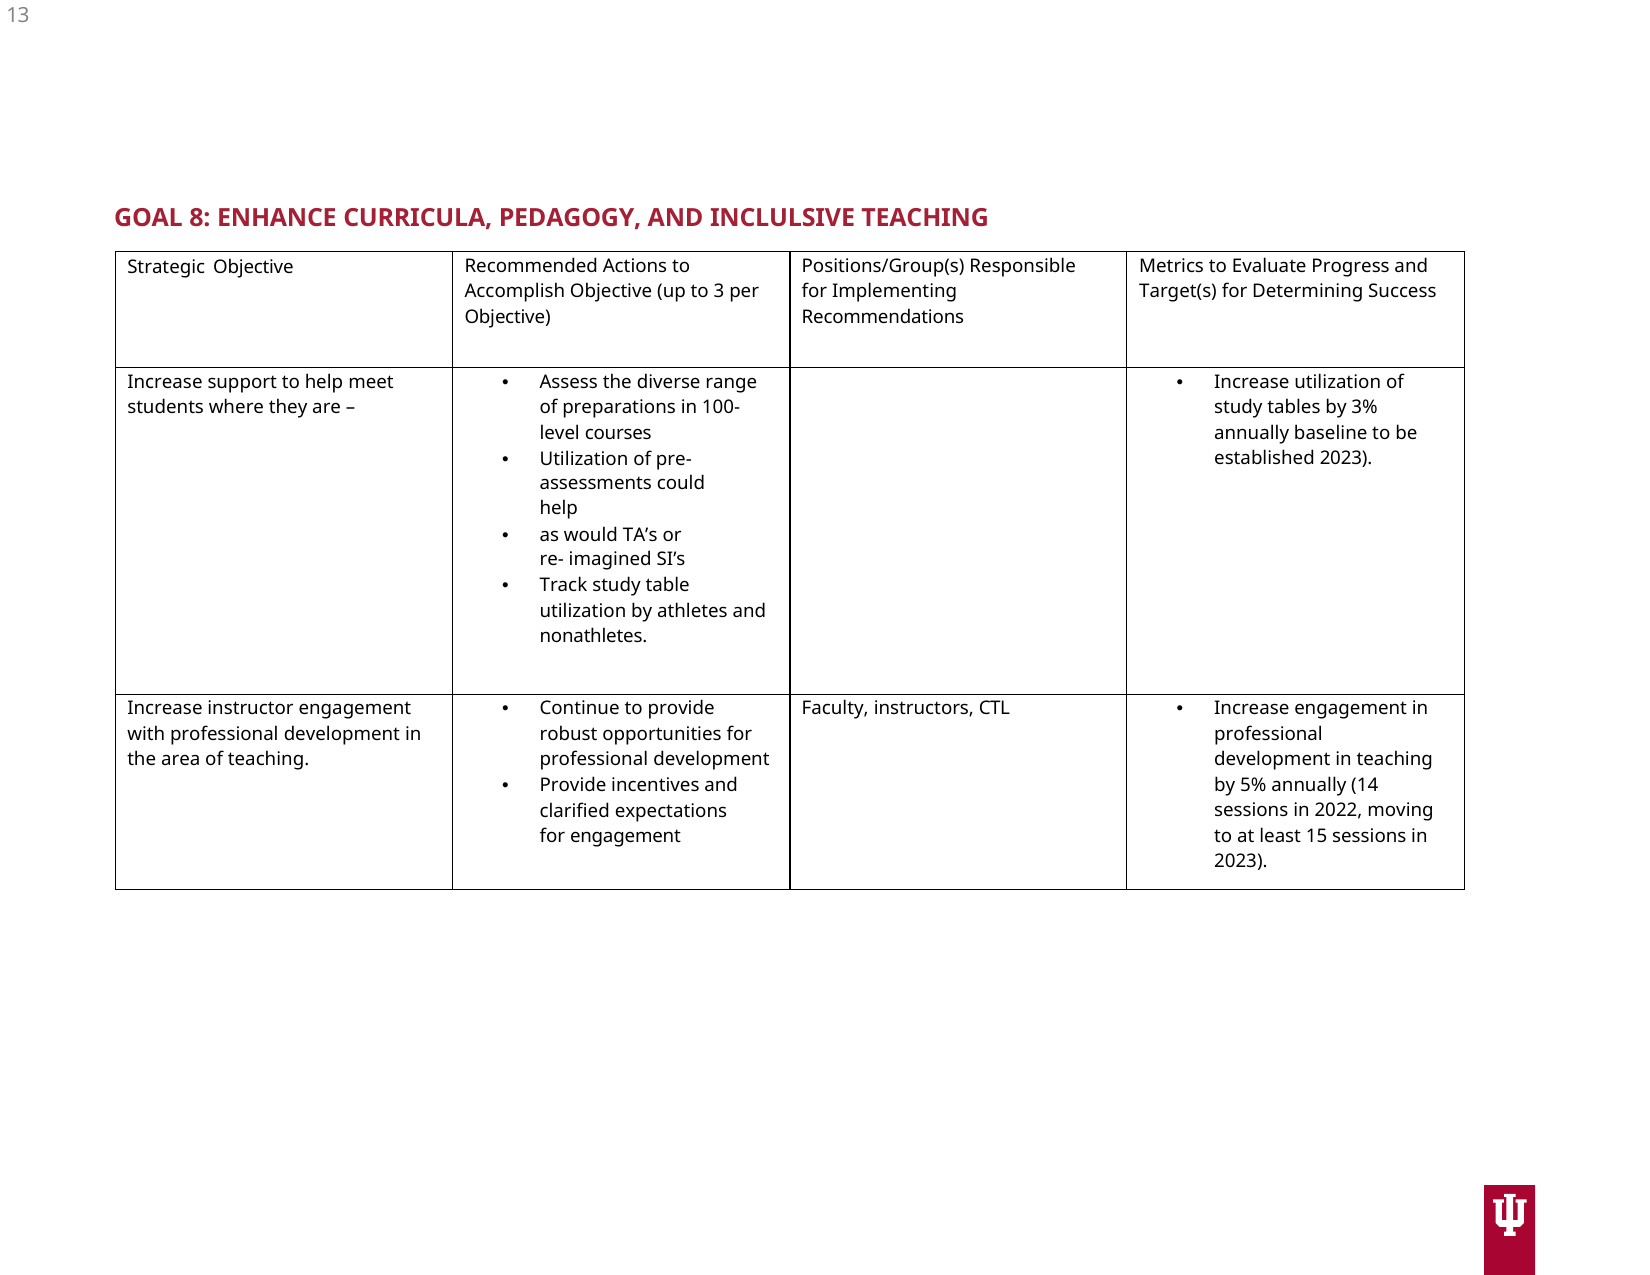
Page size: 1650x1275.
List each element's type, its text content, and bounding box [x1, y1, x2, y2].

table_header Metrics to Evaluate Progress and Target(s) for Determining Success [1127, 252, 1464, 367]
table_cell Increase utilization of study tables by 3% annually baseline to be established 2023). [1127, 368, 1464, 694]
table_cell Increase support to help meet students where they are – [116, 368, 452, 694]
text GOAL 8: ENHANCE CURRICULA, PEDAGOGY, AND INCLULSIVE TEACHING [114, 199, 1542, 233]
table_header Positions/Group(s) Responsible for Implementing Recommendations [791, 252, 1126, 367]
table_cell Faculty, instructors, CTL [791, 695, 1126, 888]
table_cell Increase engagement in professional development in teaching by 5% annually (14 sessions in 2022, moving to at least 15 sessions in 2023). [1127, 695, 1464, 888]
table_cell Assess the diverse range of preparations in 100-level courses Utilization of pre- assessments could help as would TA’s or re- imagined SI’s Track study table utilization by athletes and nonathletes. [453, 368, 789, 694]
table_cell Increase instructor engagement with professional development in the area of teaching. [116, 695, 452, 888]
table_cell Continue to provide robust opportunities for professional development Provide incentives and clarified expectations for engagement [453, 695, 789, 888]
table_cell [791, 368, 1126, 694]
table_header Recommended Actions to Accomplish Objective (up to 3 per Objective) [453, 252, 789, 367]
table_header Strategic Objective [116, 252, 452, 367]
